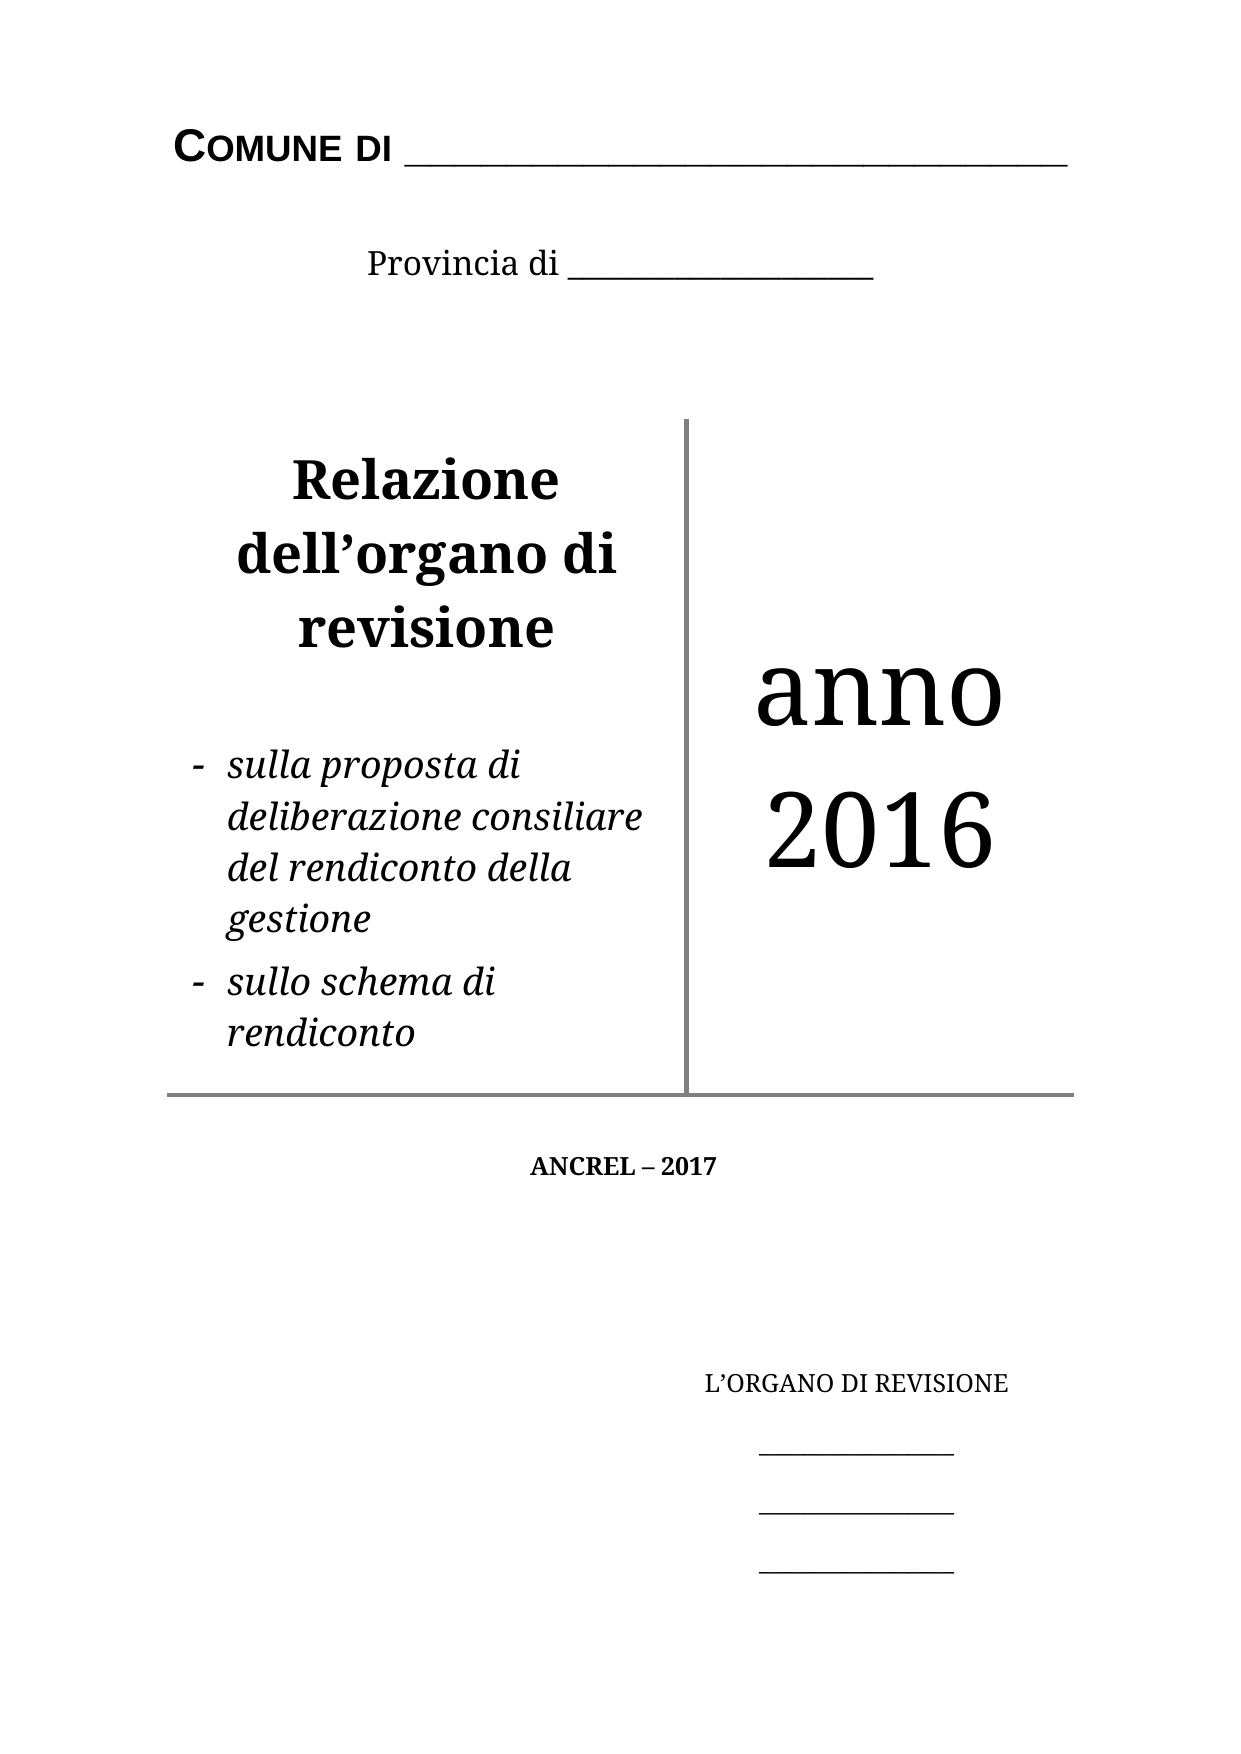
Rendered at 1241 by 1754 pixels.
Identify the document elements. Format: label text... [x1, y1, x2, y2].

table_header Relazione dell’organo di revisione sulla proposta di deliberazione consiliare del rendiconto della gestione sullo schema di rendiconto [167, 419, 684, 1093]
table_header anno 2016 [689, 419, 1074, 1093]
title _________________ [620, 1425, 1092, 1459]
title _________________ [620, 1543, 1092, 1577]
text Provincia di ____________________ [148, 239, 1092, 285]
title L’ORGANO DI REVISIONE [620, 1366, 1092, 1400]
title _________________ [620, 1484, 1092, 1518]
text ANCREL – 2017 [148, 1149, 1092, 1183]
title Comune di __________________________ [148, 118, 1092, 171]
